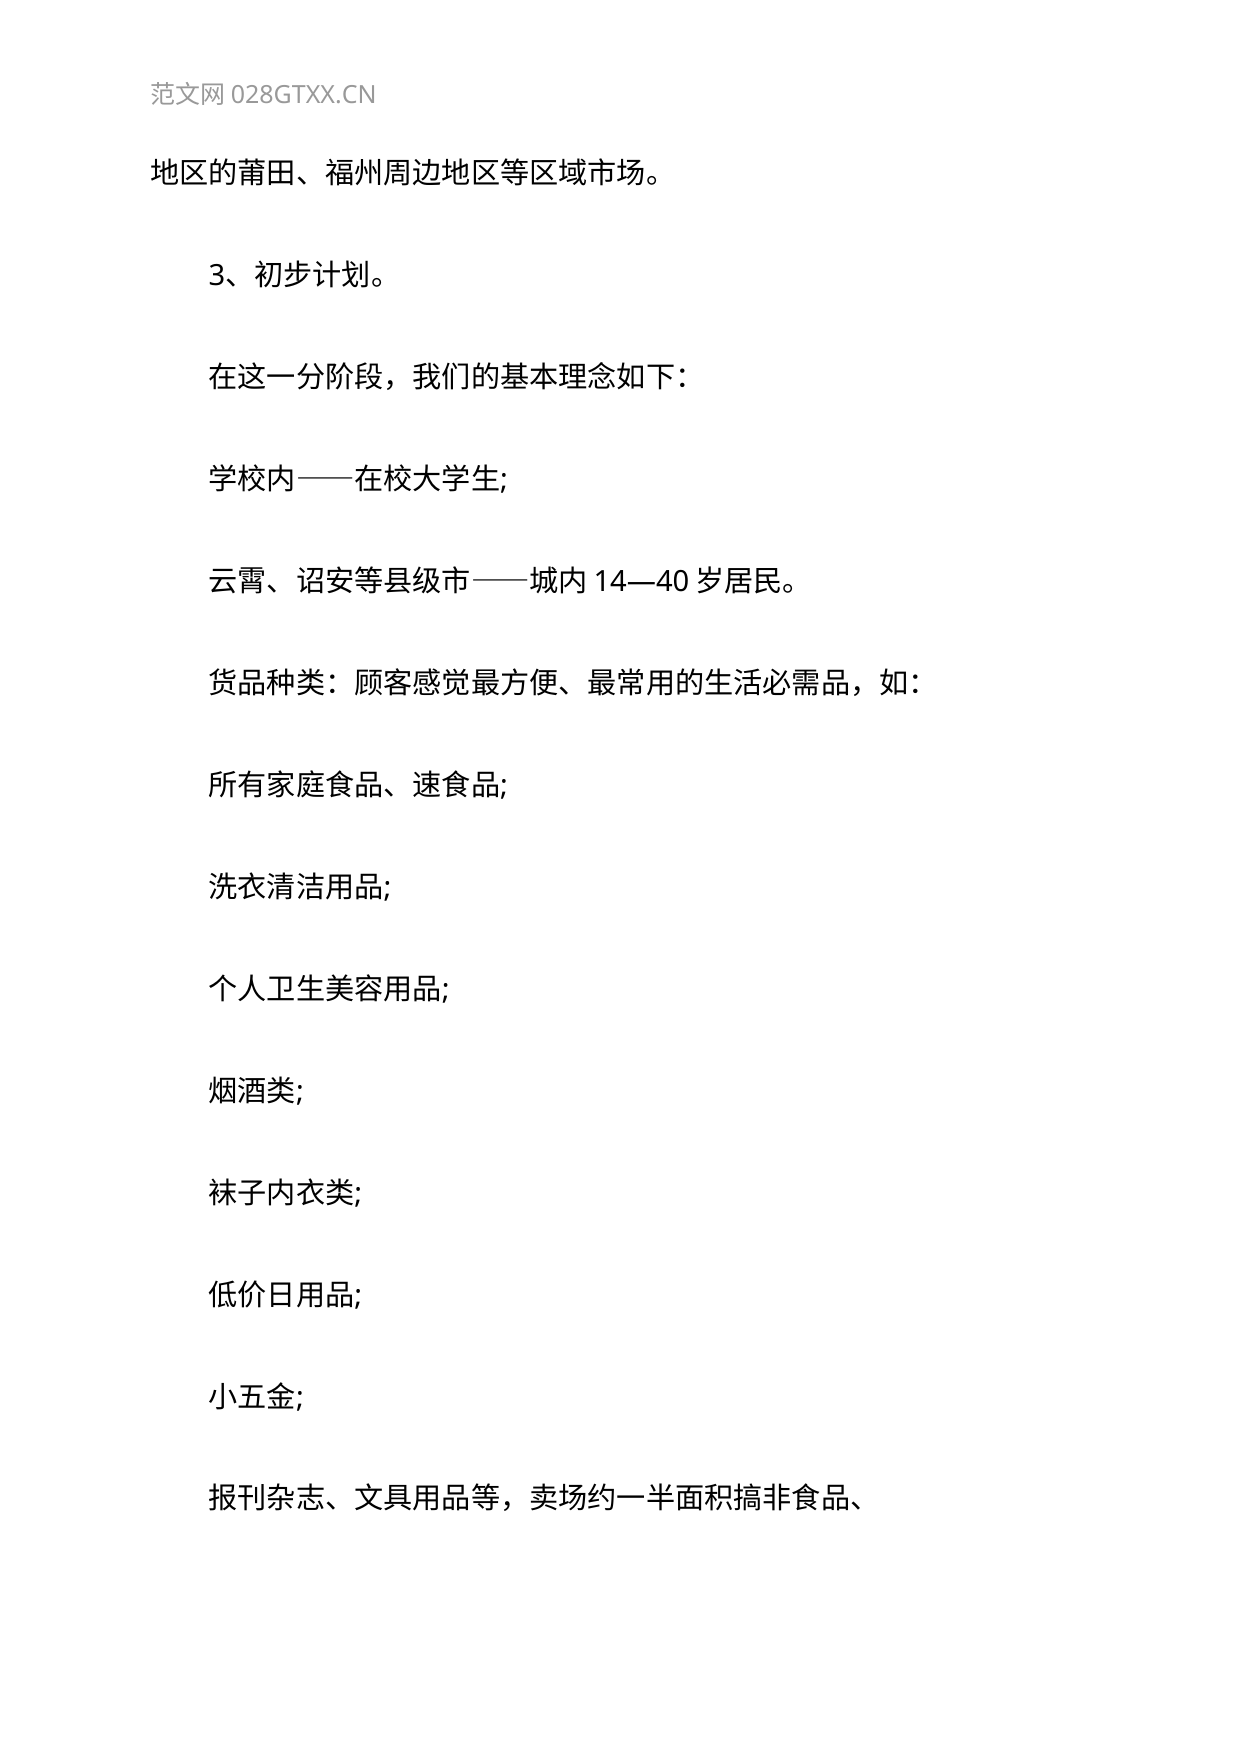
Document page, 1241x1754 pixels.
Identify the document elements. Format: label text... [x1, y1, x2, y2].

text 在这一分阶段，我们的基本理念如下： [150, 354, 1090, 396]
text 货品种类：顾客感觉最方便、最常用的生活必需品，如： [150, 659, 1090, 702]
text 烟酒类; [150, 1067, 1090, 1109]
text 低价日用品; [150, 1271, 1090, 1313]
text 学校内——在校大学生; [150, 456, 1090, 498]
text 所有家庭食品、速食品; [150, 761, 1090, 804]
text 报刊杂志、文具用品等，卖场约一半面积搞非食品、 [150, 1475, 1090, 1517]
text 小五金; [150, 1373, 1090, 1416]
text 洗衣清洁用品; [150, 863, 1090, 906]
text 云霄、诏安等县级市——城内14—40岁居民。 [150, 557, 1090, 600]
text 袜子内衣类; [150, 1169, 1090, 1212]
text 个人卫生美容用品; [150, 965, 1090, 1008]
text 3、初步计划。 [150, 252, 1090, 294]
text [150, 150, 1090, 192]
